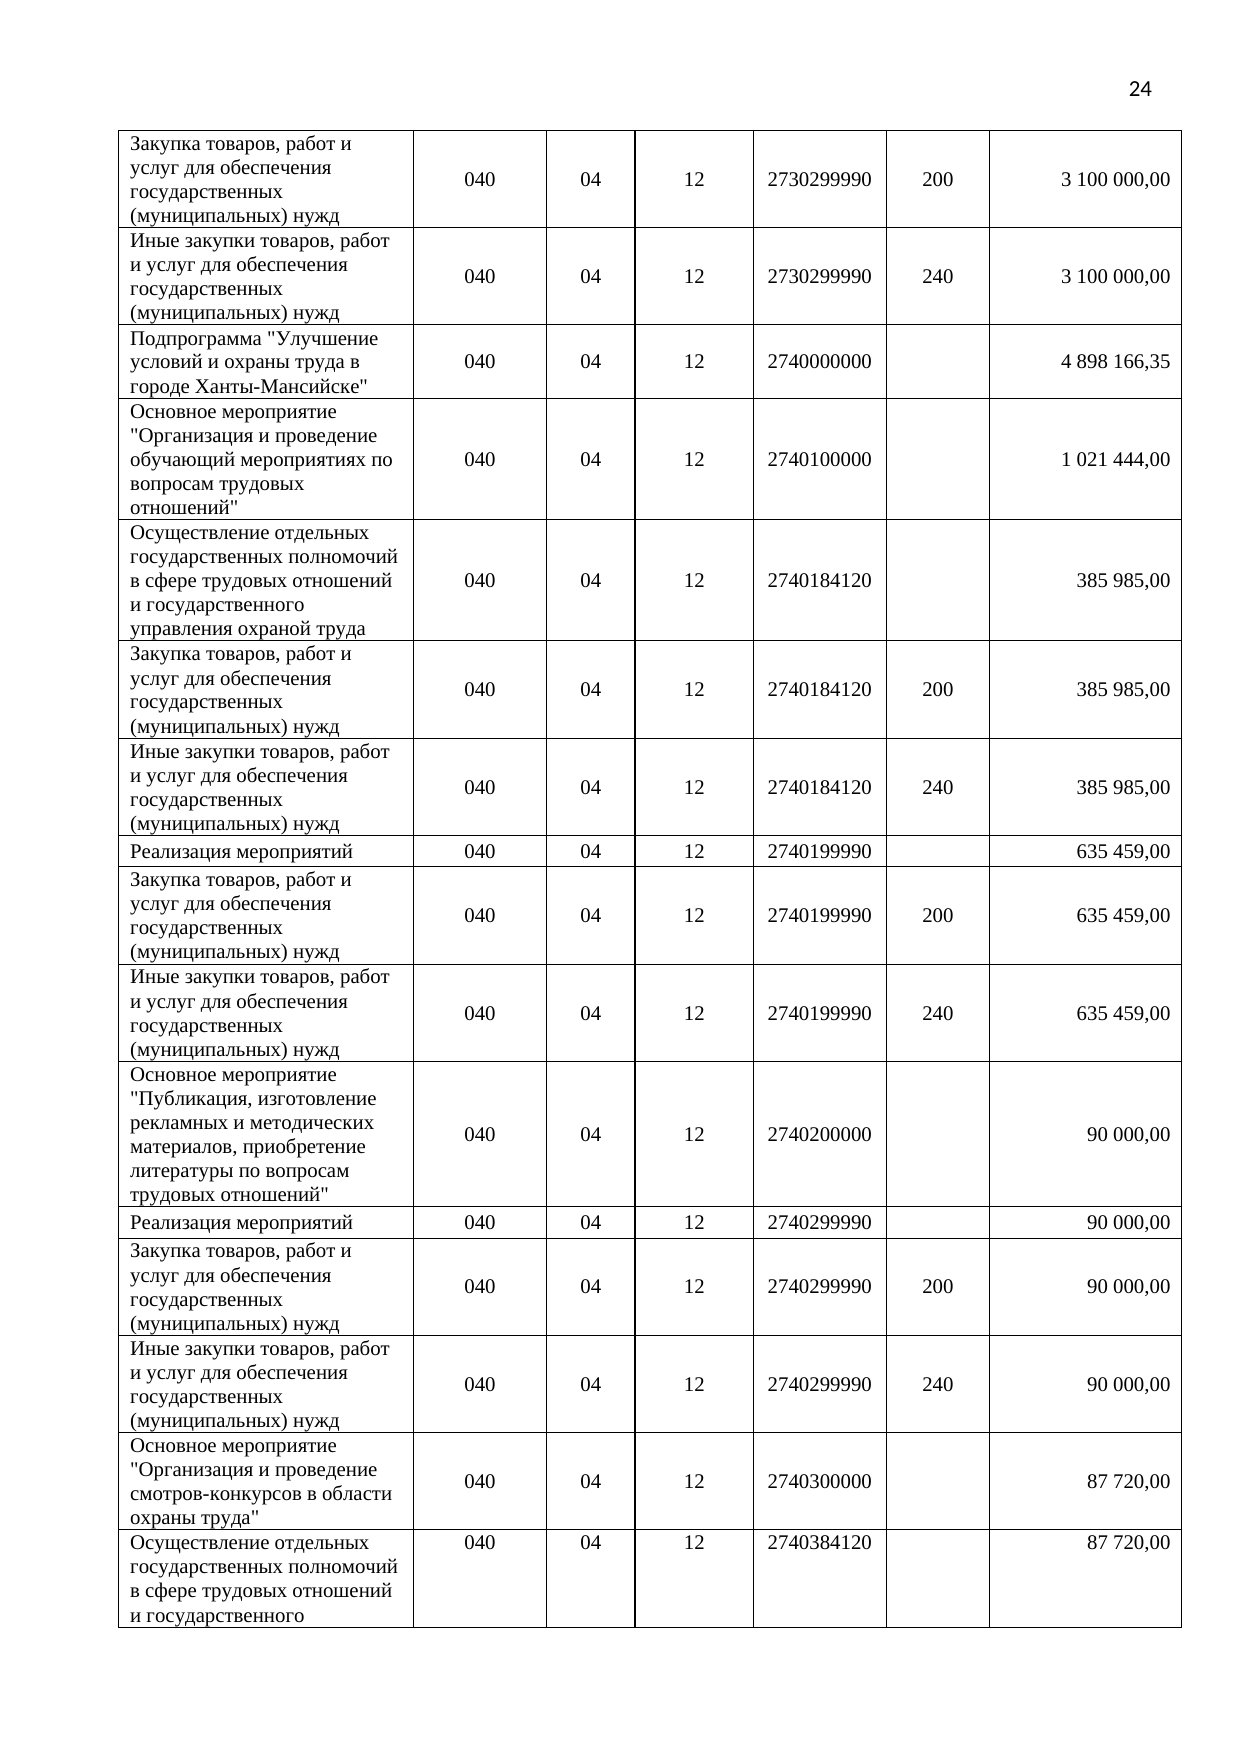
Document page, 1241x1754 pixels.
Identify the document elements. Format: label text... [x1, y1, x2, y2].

table_cell 200 [887, 131, 989, 227]
table_cell 12 [636, 739, 753, 835]
table_cell 3 100 000,00 [990, 228, 1181, 324]
table_cell Основное мероприятие "Организация и проведение обучающий мероприятиях по вопросам трудовых отношений" [119, 399, 413, 519]
table_cell 04 [547, 1336, 634, 1432]
table_cell 635 459,00 [990, 867, 1181, 963]
table_cell 2740199990 [754, 867, 886, 963]
table_cell 2740299990 [754, 1207, 886, 1237]
table_cell 040 [414, 1336, 546, 1432]
table_cell 12 [636, 228, 753, 324]
table_cell 2740100000 [754, 399, 886, 519]
table_cell 04 [547, 867, 634, 963]
table_cell 90 000,00 [990, 1207, 1181, 1237]
table_cell 4 898 166,35 [990, 325, 1181, 398]
table_cell 04 [547, 228, 634, 324]
table_cell 04 [547, 325, 634, 398]
table_cell 12 [636, 1239, 753, 1335]
table_cell 04 [547, 1433, 634, 1529]
table_cell 04 [547, 965, 634, 1061]
table_cell 12 [636, 965, 753, 1061]
table_cell 040 [414, 965, 546, 1061]
table_cell 90 000,00 [990, 1239, 1181, 1335]
table_cell 12 [636, 1336, 753, 1432]
table_cell 04 [547, 1239, 634, 1335]
table_cell 040 [414, 1207, 546, 1237]
table_cell 040 [414, 1062, 546, 1206]
table_cell 2740184120 [754, 520, 886, 640]
table_cell 200 [887, 641, 989, 738]
table_cell Основное мероприятие "Организация и проведение смотров-конкурсов в области охраны труда" [119, 1433, 413, 1529]
table_cell [887, 325, 989, 398]
table_cell 2740000000 [754, 325, 886, 398]
table_cell Иные закупки товаров, работ и услуг для обеспечения государственных (муниципальных) нужд [119, 228, 413, 324]
table_cell 12 [636, 1207, 753, 1237]
table_cell 040 [414, 867, 546, 963]
table_cell Иные закупки товаров, работ и услуг для обеспечения государственных (муниципальных) нужд [119, 739, 413, 835]
table_cell Закупка товаров, работ и услуг для обеспечения государственных (муниципальных) нужд [119, 131, 413, 227]
table_cell Основное мероприятие "Публикация, изготовление рекламных и методических материалов, приобретение литературы по вопросам трудовых отношений" [119, 1062, 413, 1206]
table_cell 2740184120 [754, 641, 886, 738]
table_cell Иные закупки товаров, работ и услуг для обеспечения государственных (муниципальных) нужд [119, 965, 413, 1061]
table_cell 04 [547, 131, 634, 227]
table_cell 040 [414, 641, 546, 738]
table_cell Закупка товаров, работ и услуг для обеспечения государственных (муниципальных) нужд [119, 1239, 413, 1335]
table_cell 2730299990 [754, 131, 886, 227]
table_cell 1 021 444,00 [990, 399, 1181, 519]
table_cell 2740199990 [754, 836, 886, 866]
table_cell 040 [414, 1530, 546, 1627]
table_cell 2740199990 [754, 965, 886, 1061]
table_cell 200 [887, 867, 989, 963]
table_cell 12 [636, 325, 753, 398]
table_cell 2740384120 [754, 1530, 886, 1627]
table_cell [119, 1530, 413, 1627]
table_cell 040 [414, 520, 546, 640]
table_cell 040 [414, 131, 546, 227]
table_cell 04 [547, 641, 634, 738]
table_cell 635 459,00 [990, 836, 1181, 866]
table_cell 040 [414, 228, 546, 324]
table_cell [887, 1207, 989, 1237]
table_cell Закупка товаров, работ и услуг для обеспечения государственных (муниципальных) нужд [119, 867, 413, 963]
table_cell 12 [636, 867, 753, 963]
table_cell 12 [636, 520, 753, 640]
table_cell Закупка товаров, работ и услуг для обеспечения государственных (муниципальных) нужд [119, 641, 413, 738]
table_cell [887, 1530, 989, 1627]
table_cell 2740299990 [754, 1336, 886, 1432]
table_cell 385 985,00 [990, 520, 1181, 640]
table_cell [887, 1433, 989, 1529]
table_cell 87 720,00 [990, 1530, 1181, 1627]
table_cell 04 [547, 1062, 634, 1206]
table_cell 04 [547, 1207, 634, 1237]
table_cell 2740200000 [754, 1062, 886, 1206]
table_cell 2740299990 [754, 1239, 886, 1335]
table_cell 040 [414, 1239, 546, 1335]
table_cell 200 [887, 1239, 989, 1335]
table_cell 385 985,00 [990, 641, 1181, 738]
table_cell [887, 836, 989, 866]
table_cell 240 [887, 1336, 989, 1432]
table_cell 12 [636, 131, 753, 227]
table_cell 2740184120 [754, 739, 886, 835]
table_cell 240 [887, 228, 989, 324]
table_cell 04 [547, 399, 634, 519]
table_cell 040 [414, 836, 546, 866]
table_cell Реализация мероприятий [119, 836, 413, 866]
table_cell 12 [636, 399, 753, 519]
table_cell 040 [414, 739, 546, 835]
table_cell Подпрограмма "Улучшение условий и охраны труда в городе Ханты-Мансийске" [119, 325, 413, 398]
table_cell 04 [547, 1530, 634, 1627]
table_cell 040 [414, 399, 546, 519]
table_cell 87 720,00 [990, 1433, 1181, 1529]
table_cell 90 000,00 [990, 1062, 1181, 1206]
table_cell 90 000,00 [990, 1336, 1181, 1432]
table_cell 3 100 000,00 [990, 131, 1181, 227]
table_cell Реализация мероприятий [119, 1207, 413, 1237]
table_cell 635 459,00 [990, 965, 1181, 1061]
table_cell 12 [636, 1433, 753, 1529]
table_cell Иные закупки товаров, работ и услуг для обеспечения государственных (муниципальных) нужд [119, 1336, 413, 1432]
table_cell 2730299990 [754, 228, 886, 324]
table_cell 12 [636, 1062, 753, 1206]
table_cell 04 [547, 520, 634, 640]
table_cell 040 [414, 325, 546, 398]
table_cell 240 [887, 739, 989, 835]
table_cell 04 [547, 739, 634, 835]
table_cell 12 [636, 1530, 753, 1627]
table_cell Осуществление отдельных государственных полномочий в сфере трудовых отношений и государственного управления охраной труда [119, 520, 413, 640]
table_cell [887, 399, 989, 519]
table_cell 12 [636, 641, 753, 738]
table_cell 2740300000 [754, 1433, 886, 1529]
table_cell [887, 520, 989, 640]
table_cell 240 [887, 965, 989, 1061]
table_cell [887, 1062, 989, 1206]
table_cell 12 [636, 836, 753, 866]
table_cell 04 [547, 836, 634, 866]
table_cell 040 [414, 1433, 546, 1529]
table_cell 385 985,00 [990, 739, 1181, 835]
